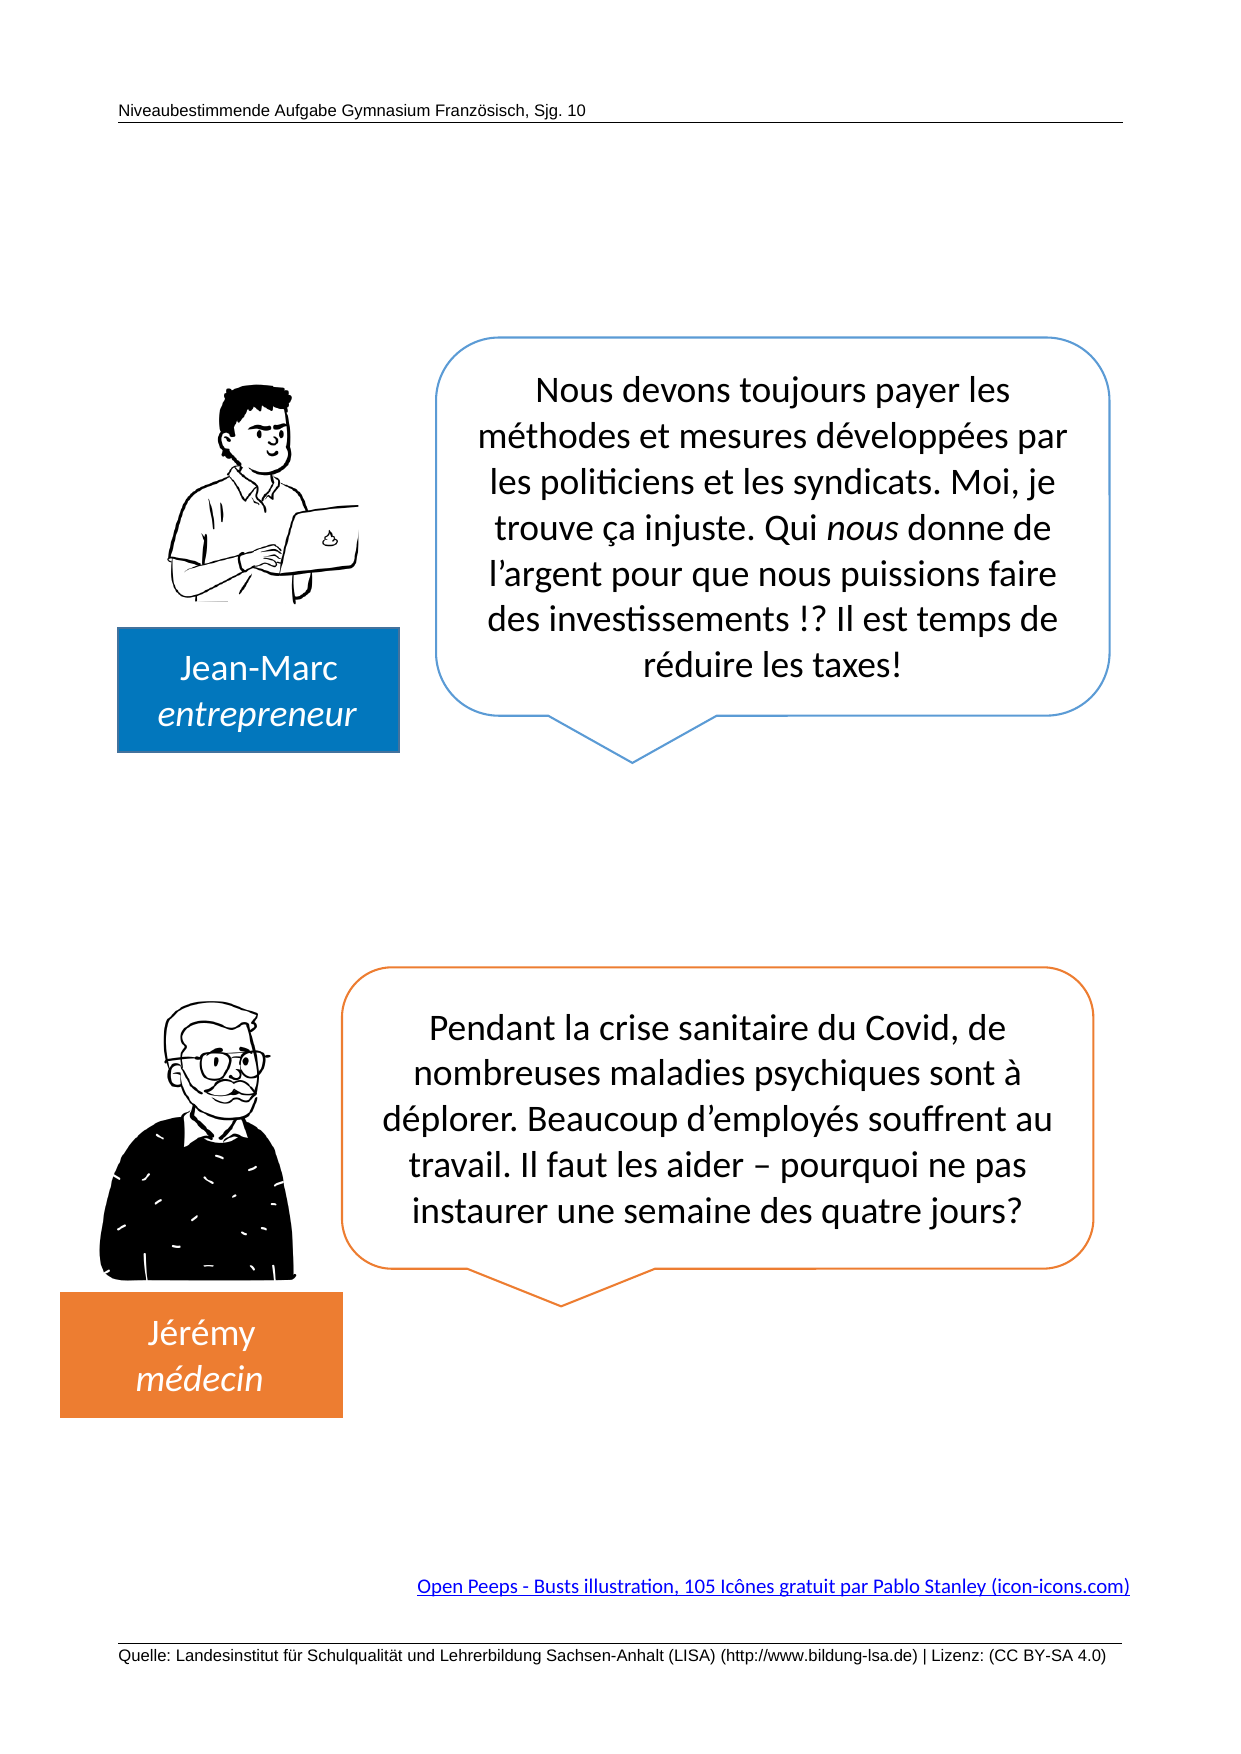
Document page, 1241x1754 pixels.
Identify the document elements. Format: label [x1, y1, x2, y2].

picture [134, 338, 359, 640]
picture [60, 943, 343, 1292]
